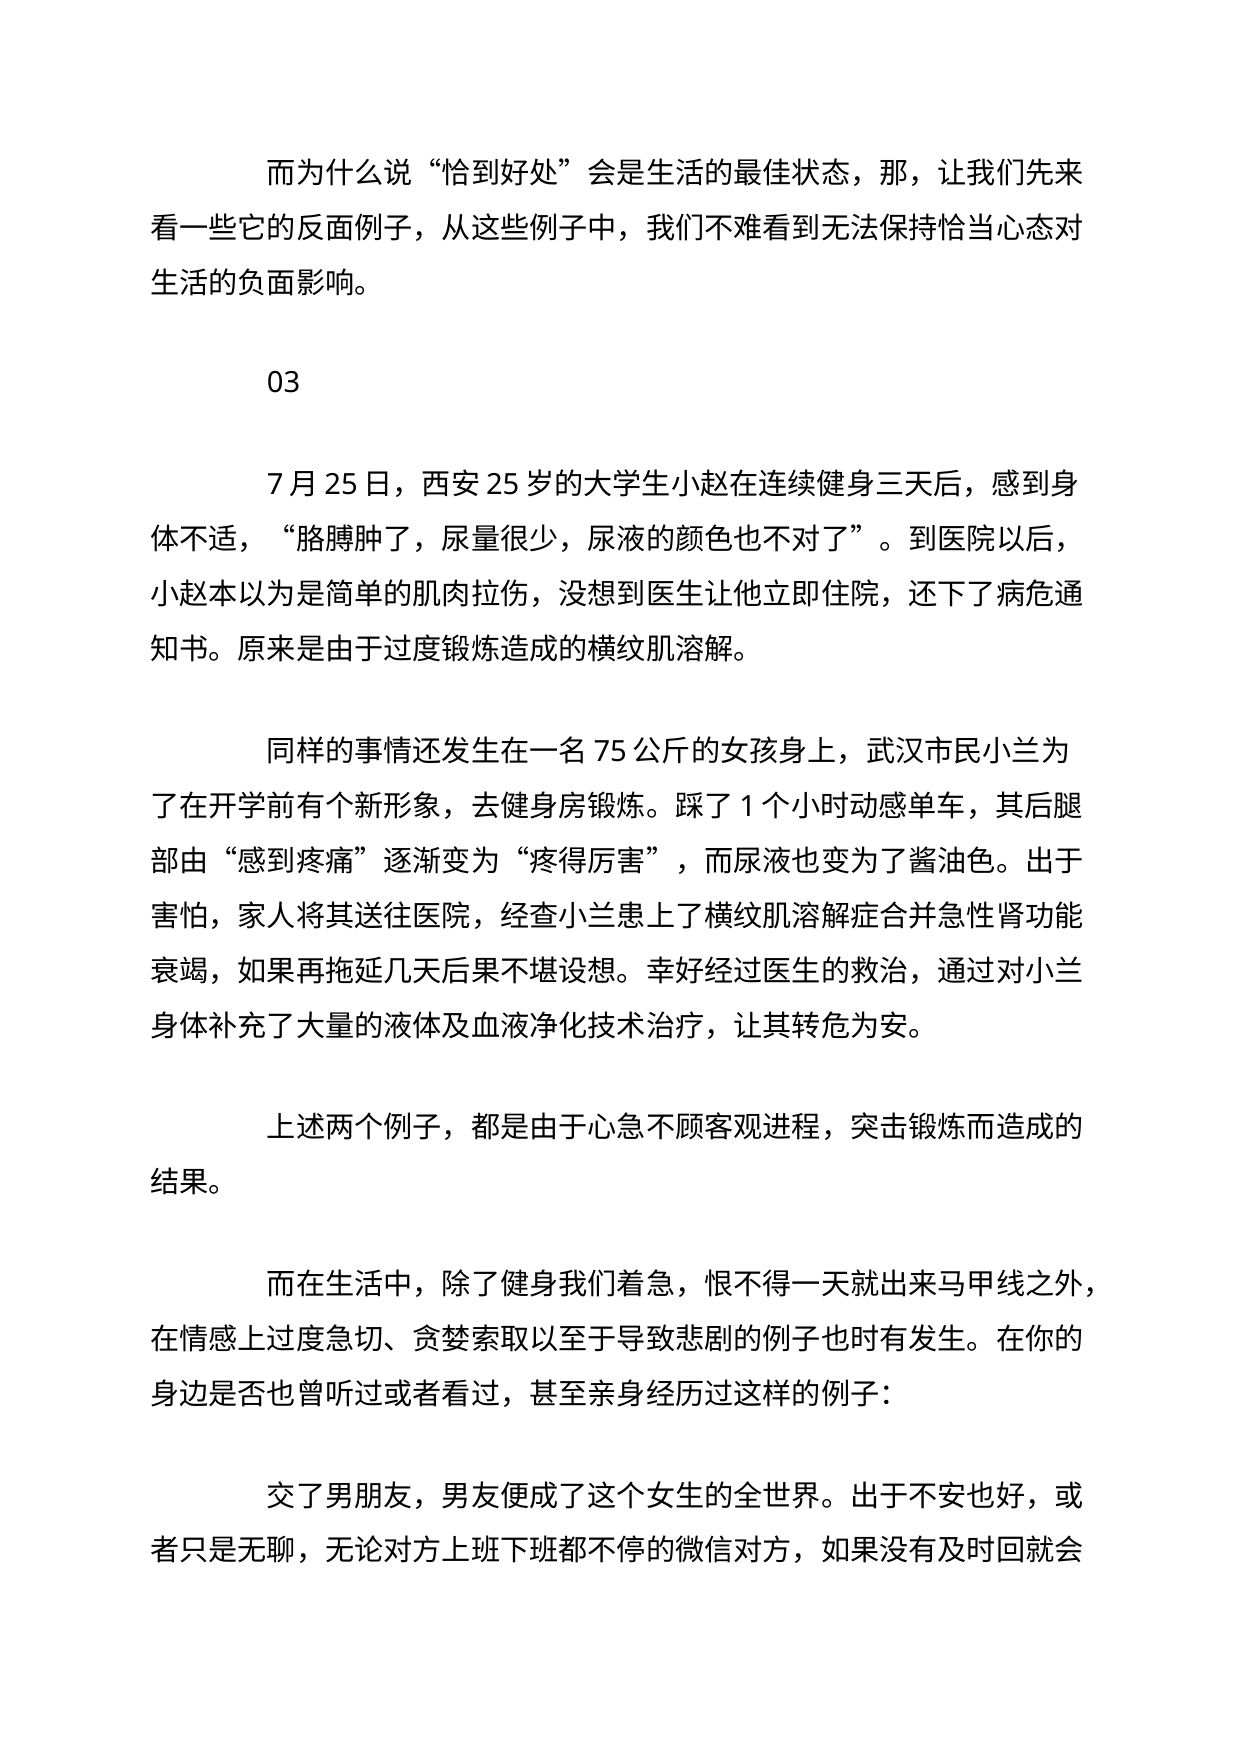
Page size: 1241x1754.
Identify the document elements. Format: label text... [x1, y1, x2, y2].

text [150, 1472, 1090, 1569]
text 而在生活中，除了健身我们着急，恨不得一天就出来马甲线之外，在情感上过度急切、贪婪索取以至于导致悲剧的例子也时有发生。在你的身边是否也曾听过或者看过，甚至亲身经历过这样的例子： [150, 1261, 1090, 1413]
text 7月25日，西安25岁的大学生小赵在连续健身三天后，感到身体不适，“胳膊肿了，尿量很少，尿液的颜色也不对了”。到医院以后，小赵本以为是简单的肌肉拉伤，没想到医生让他立即住院，还下了病危通知书。原来是由于过度锻炼造成的横纹肌溶解。 [150, 461, 1090, 668]
text 03 [150, 362, 1090, 401]
text 上述两个例子，都是由于心急不顾客观进程，突击锻炼而造成的结果。 [150, 1104, 1090, 1201]
text 而为什么说“恰到好处”会是生活的最佳状态，那，让我们先来看一些它的反面例子，从这些例子中，我们不难看到无法保持恰当心态对生活的负面影响。 [150, 150, 1090, 302]
text 同样的事情还发生在一名75公斤的女孩身上，武汉市民小兰为了在开学前有个新形象，去健身房锻炼。踩了1个小时动感单车，其后腿部由“感到疼痛”逐渐变为“疼得厉害”，而尿液也变为了酱油色。出于害怕，家人将其送往医院，经查小兰患上了横纹肌溶解症合并急性肾功能衰竭，如果再拖延几天后果不堪设想。幸好经过医生的救治，通过对小兰身体补充了大量的液体及血液净化技术治疗，让其转危为安。 [150, 727, 1090, 1044]
